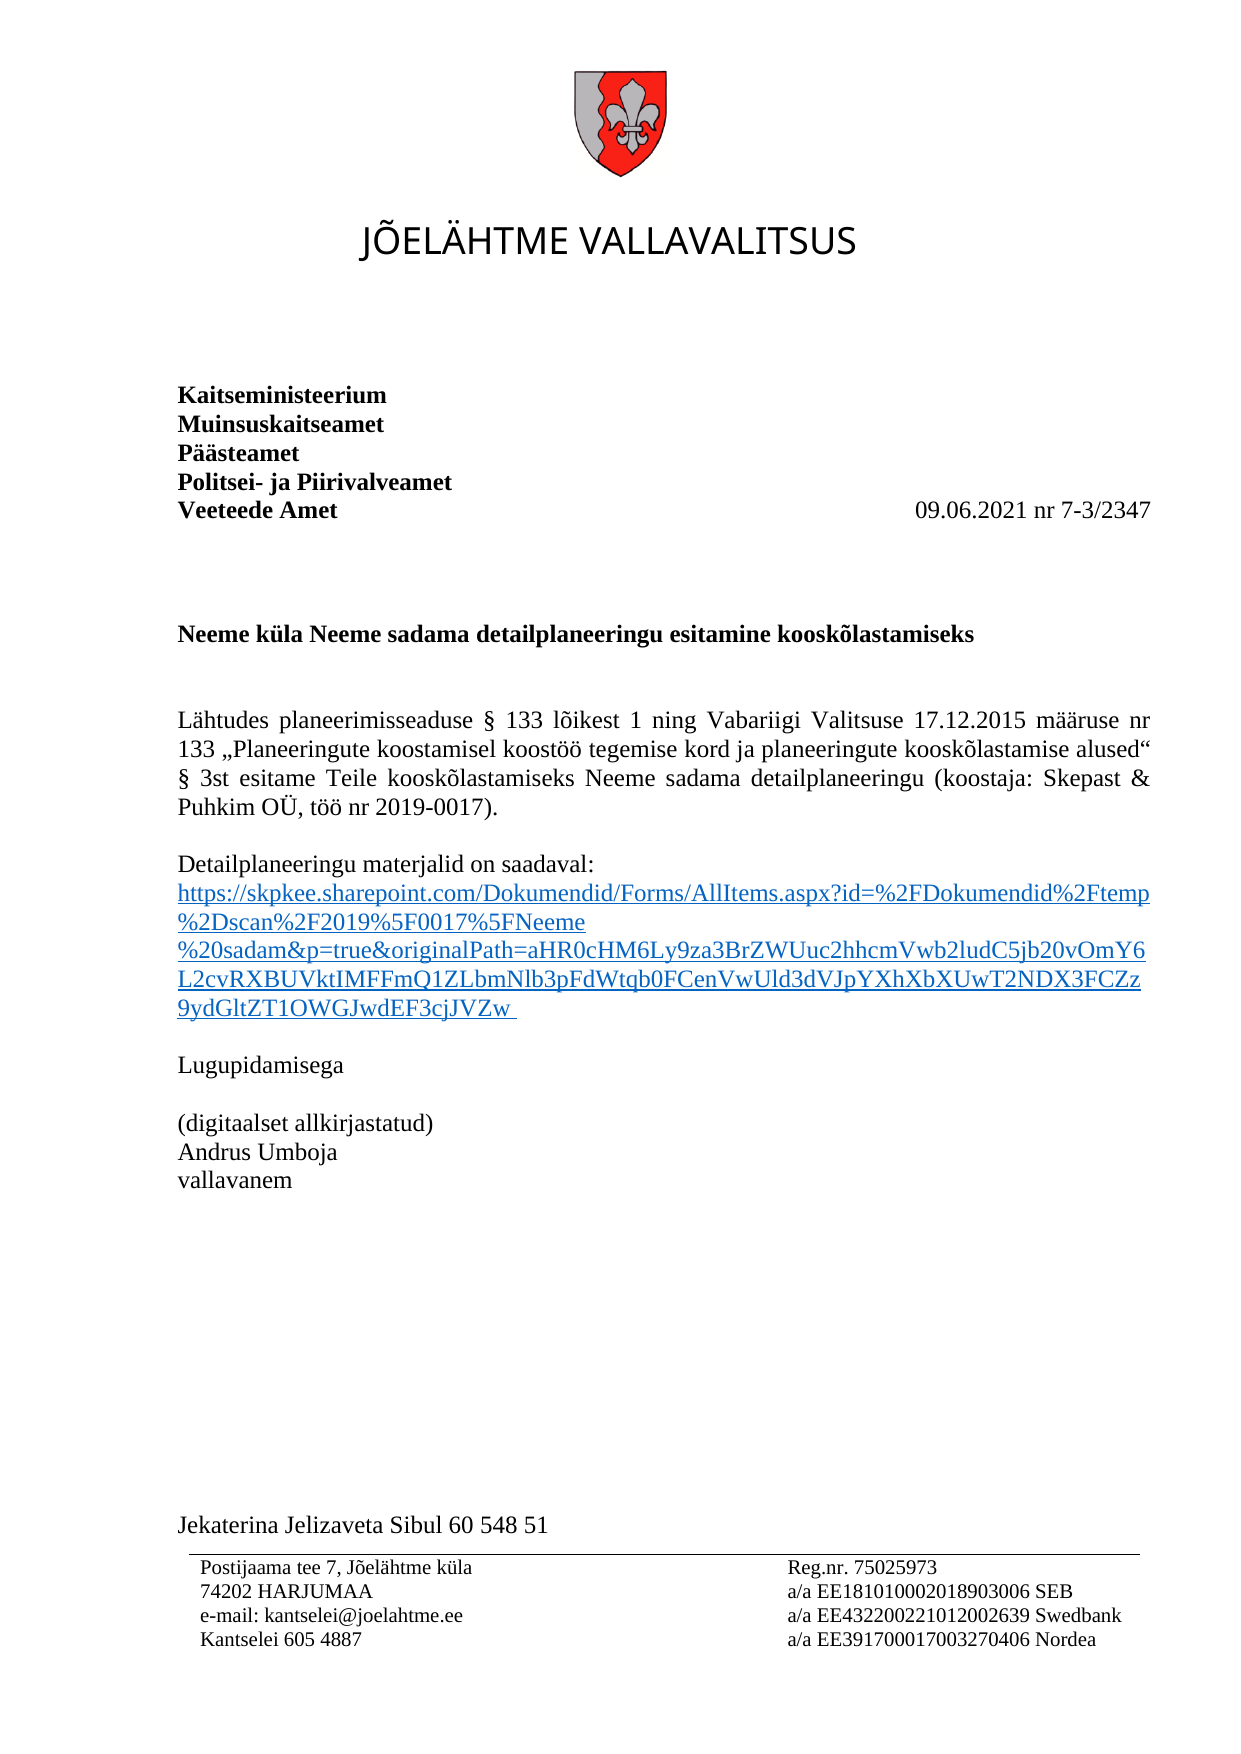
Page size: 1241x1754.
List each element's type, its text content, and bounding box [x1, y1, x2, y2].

text Andrus Umboja [177, 1137, 1152, 1166]
text Lugupidamisega [177, 1051, 1152, 1079]
text Päästeamet [177, 438, 1152, 467]
subtitle JÕELÄHTME VALLAVALITSUS [177, 214, 1152, 266]
text Kaitseministeerium [177, 381, 1152, 409]
text Veeteede Amet 09.06.2021 nr 7-3/2347 [177, 496, 1152, 524]
text Lähtudes planeerimisseaduse § 133 lõikest 1 ning Vabariigi Valitsuse 17.12.2015 määruse nr 133 „Planeeringute koostamisel koostöö tegemise kord ja planeeringute kooskõlastamise alused“ § 3st esitame Teile kooskõlastamiseks Neeme sadama detailplaneeringu (koostaja: Skepast & Puhkim OÜ, töö nr 2019-0017). [177, 706, 1152, 821]
text Detailplaneeringu materjalid on saadaval: https://skpkee.sharepoint.com/Dokumendid/Forms/AllItems.aspx?id=%2FDokumendid%2Ftemp%2Dscan%2F2019%5F0017%5FNeeme%20sadam&p=true&originalPath=aHR0cHM6Ly9za3BrZWUuc2hhcmVwb2ludC5jb20vOmY6L2cvRXBUVktIMFFmQ1ZLbmNlb3pFdWtqb0FCenVwUld3dVJpYXhXbXUwT2NDX3FCZz9ydGltZT1OWGJwdEF3cjJVZw [177, 849, 1152, 1022]
text Politsei- ja Piirivalveamet [177, 467, 1152, 496]
picture [573, 70, 668, 178]
text Muinsuskaitseamet [177, 409, 1152, 438]
text Neeme küla Neeme sadama detailplaneeringu esitamine kooskõlastamiseks [177, 619, 1152, 648]
text (digitaalset allkirjastatud) [177, 1108, 1152, 1137]
text Jekaterina Jelizaveta Sibul 60 548 51 [177, 1511, 1152, 1539]
text vallavanem [177, 1166, 1152, 1194]
